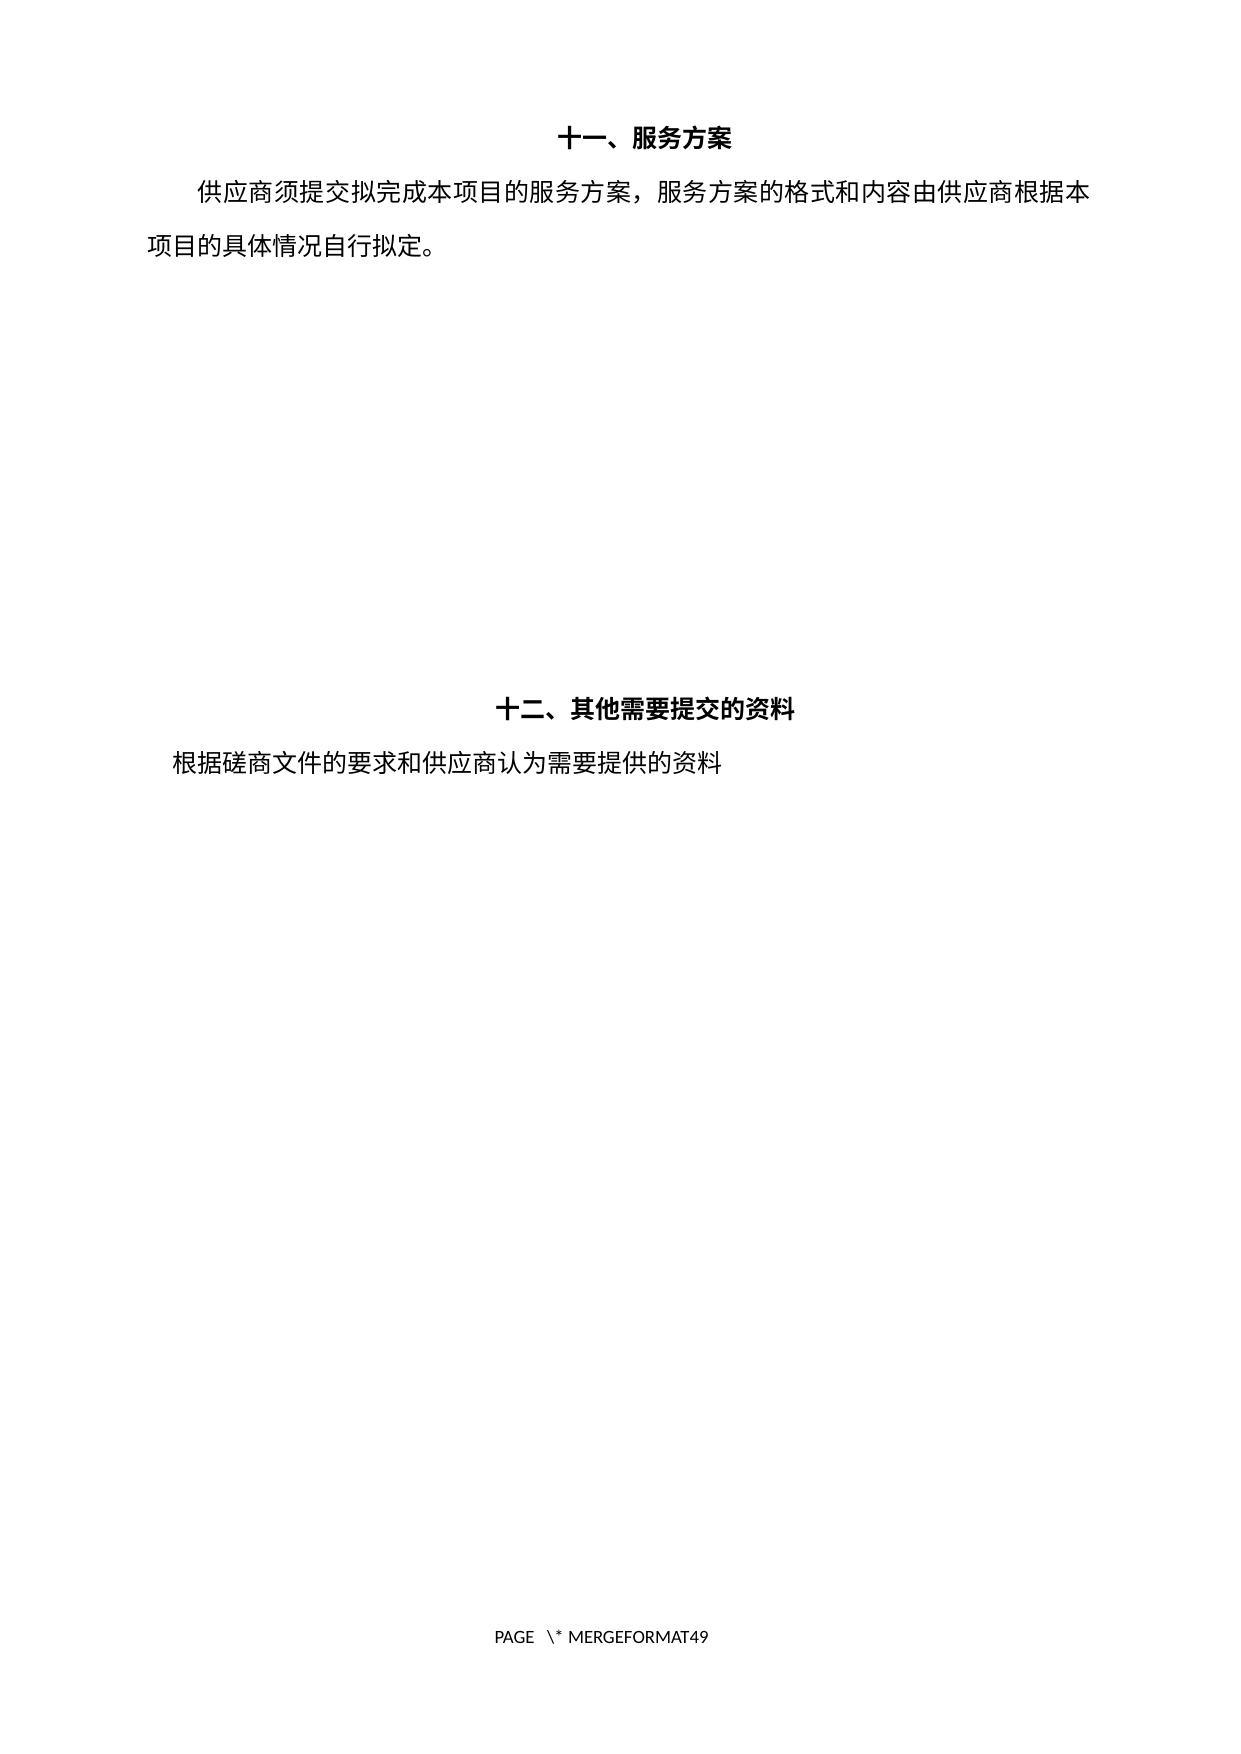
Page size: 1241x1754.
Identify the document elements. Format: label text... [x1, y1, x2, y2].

text 根据磋商文件的要求和供应商认为需要提供的资料 [148, 744, 1092, 780]
text 十二、其他需要提交的资料 [148, 689, 1092, 726]
text 供应商须提交拟完成本项目的服务方案，服务方案的格式和内容由供应商根据本项目的具体情况自行拟定。 [148, 172, 1092, 263]
text 十一、服务方案 [148, 118, 1092, 154]
